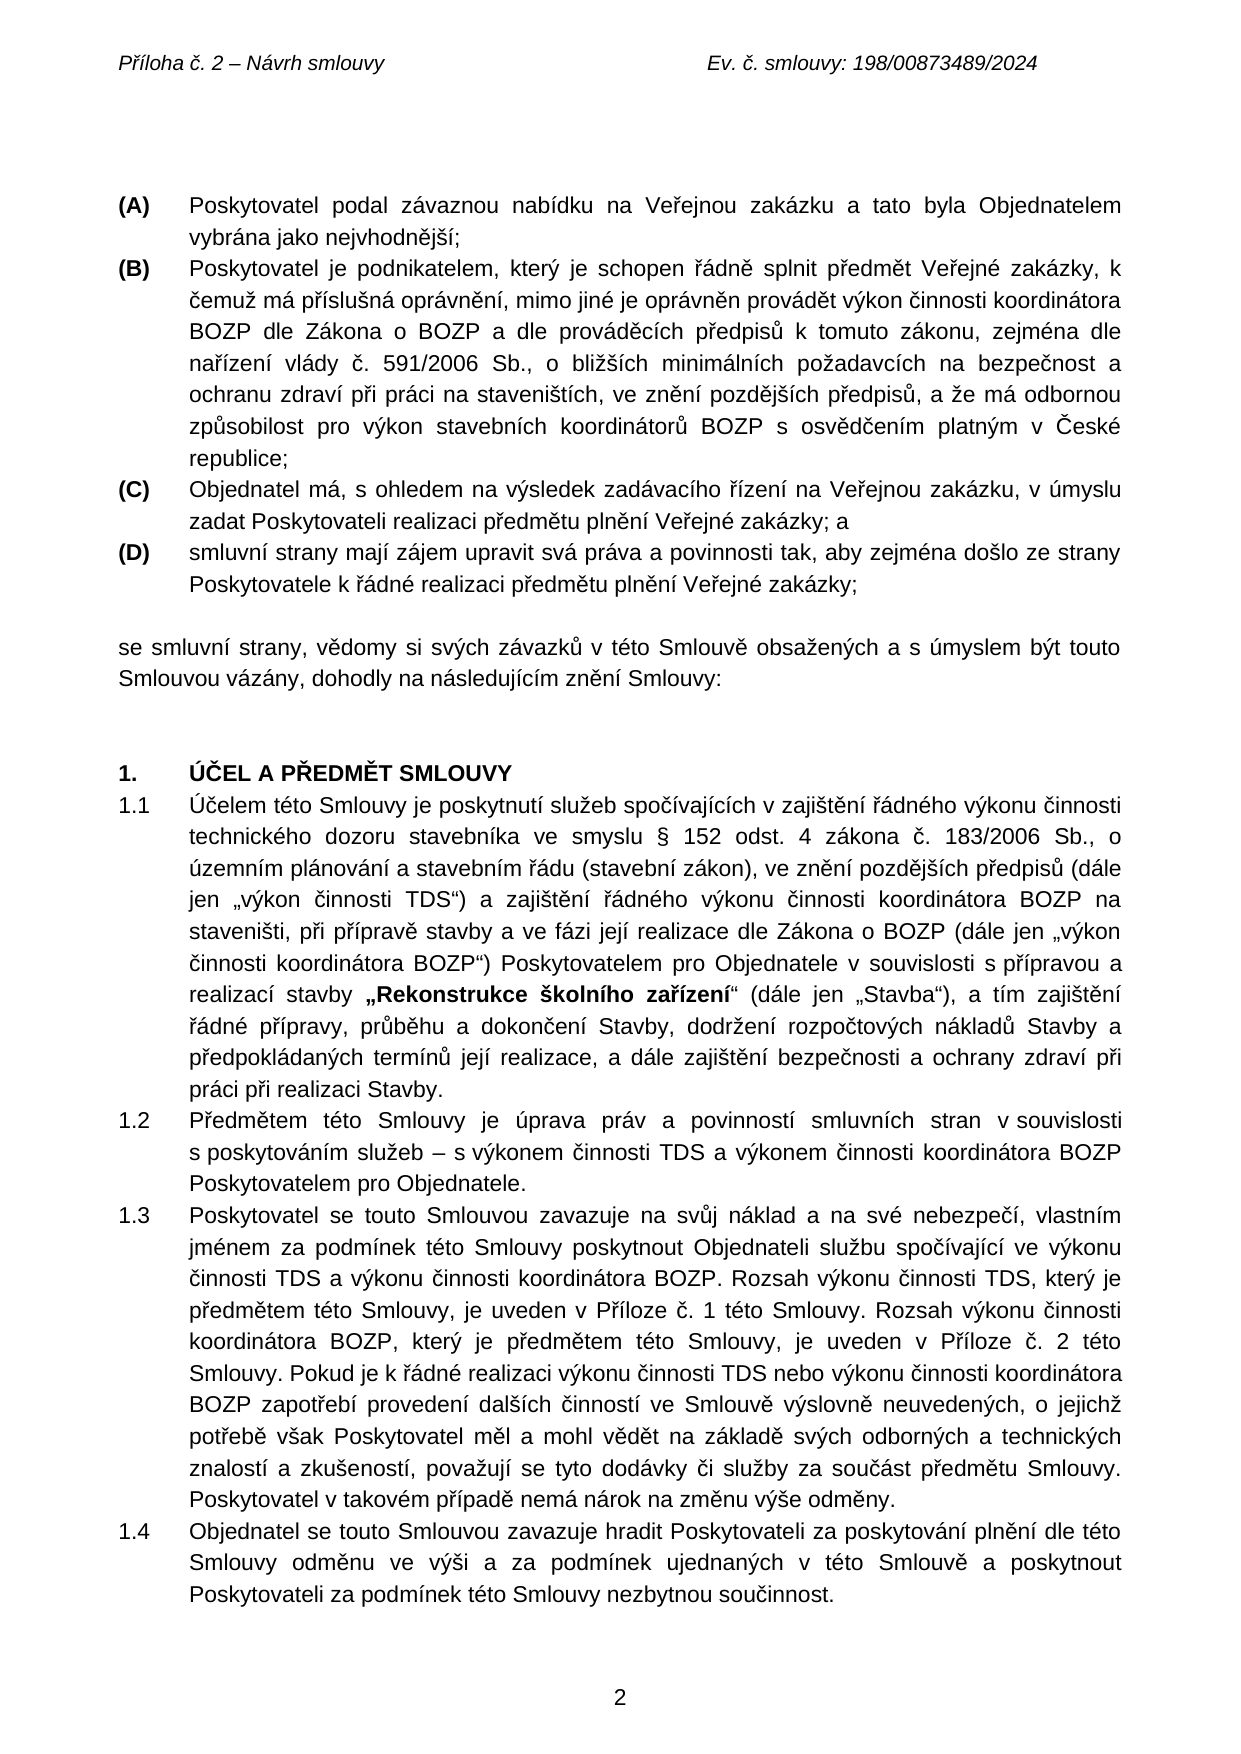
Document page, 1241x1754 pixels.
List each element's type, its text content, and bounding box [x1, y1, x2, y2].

text Poskytovatel se touto Smlouvou zavazuje na svůj náklad a na své nebezpečí, vlastním jménem za podmínek této Smlouvy poskytnout Objednateli službu spočívající ve výkonu činnosti TDS a výkonu činnosti koordinátora BOZP. Rozsah výkonu činnosti TDS, který je předmětem této Smlouvy, je uveden v Příloze č. 1 této Smlouvy. Rozsah výkonu činnosti koordinátora BOZP, který je předmětem této Smlouvy, je uveden v Příloze č. 2 této Smlouvy. Pokud je k řádné realizaci výkonu činnosti TDS nebo výkonu činnosti koordinátora BOZP zapotřebí provedení dalších činností ve Smlouvě výslovně neuvedených, o jejichž potřebě však Poskytovatel měl a mohl vědět na základě svých odborných a technických znalostí a zkušeností, považují se tyto dodávky či služby za součást předmětu Smlouvy. Poskytovatel v takovém případě nemá nárok na změnu výše odměny. [118, 1202, 1122, 1512]
text Předmětem této Smlouvy je úprava práv a povinností smluvních stran v souvislosti s poskytováním služeb – s výkonem činnosti TDS a výkonem činnosti koordinátora BOZP Poskytovatelem pro Objednatele. [118, 1107, 1122, 1197]
text Poskytovatel je podnikatelem, který je schopen řádně splnit předmět Veřejné zakázky, k čemuž má příslušná oprávnění, mimo jiné je oprávněn provádět výkon činnosti koordinátora BOZP dle Zákona o BOZP a dle prováděcích předpisů k tomuto zákonu, zejména dle nařízení vlády č. 591/2006 Sb., o bližších minimálních požadavcích na bezpečnost a ochranu zdraví při práci na staveništích, ve znění pozdějších předpisů, a že má odbornou způsobilost pro výkon stavebních koordinátorů BOZP s osvědčením platným v České republice; [118, 255, 1122, 471]
text Objednatel má, s ohledem na výsledek zadávacího řízení na Veřejnou zakázku, v úmyslu zadat Poskytovateli realizaci předmětu plnění Veřejné zakázky; a [118, 476, 1122, 534]
text smluvní strany mají zájem upravit svá práva a povinnosti tak, aby zejména došlo ze strany Poskytovatele k řádné realizaci předmětu plnění Veřejné zakázky; [118, 539, 1122, 597]
text se smluvní strany, vědomy si svých závazků v této Smlouvě obsažených a s úmyslem být touto Smlouvou vázány, dohodly na následujícím znění Smlouvy: [118, 634, 1122, 692]
text Objednatel se touto Smlouvou zavazuje hradit Poskytovateli za poskytování plnění dle této Smlouvy odměnu ve výši a za podmínek ujednaných v této Smlouvě a poskytnout Poskytovateli za podmínek této Smlouvy nezbytnou součinnost. [118, 1518, 1122, 1607]
text Účelem této Smlouvy je poskytnutí služeb spočívajících v zajištění řádného výkonu činnosti technického dozoru stavebníka ve smyslu § 152 odst. 4 zákona č. 183/2006 Sb., o územním plánování a stavebním řádu (stavební zákon), ve znění pozdějších předpisů (dále jen „výkon činnosti TDS“) a zajištění řádného výkonu činnosti koordinátora BOZP na staveništi, při přípravě stavby a ve fázi její realizace dle Zákona o BOZP (dále jen „výkon činnosti koordinátora BOZP“) Poskytovatelem pro Objednatele v souvislosti s přípravou a realizací stavby „Rekonstrukce školního zařízení“ (dále jen „Stavba“), a tím zajištění řádné přípravy, průběhu a dokončení Stavby, dodržení rozpočtových nákladů Stavby a předpokládaných termínů její realizace, a dále zajištění bezpečnosti a ochrany zdraví při práci při realizaci Stavby. [118, 792, 1122, 1102]
text Poskytovatel podal závaznou nabídku na Veřejnou zakázku a tato byla Objednatelem vybrána jako nejvhodnější; [118, 192, 1122, 250]
text ÚČEL A PŘEDMĚT SMLOUVY [118, 760, 1122, 786]
